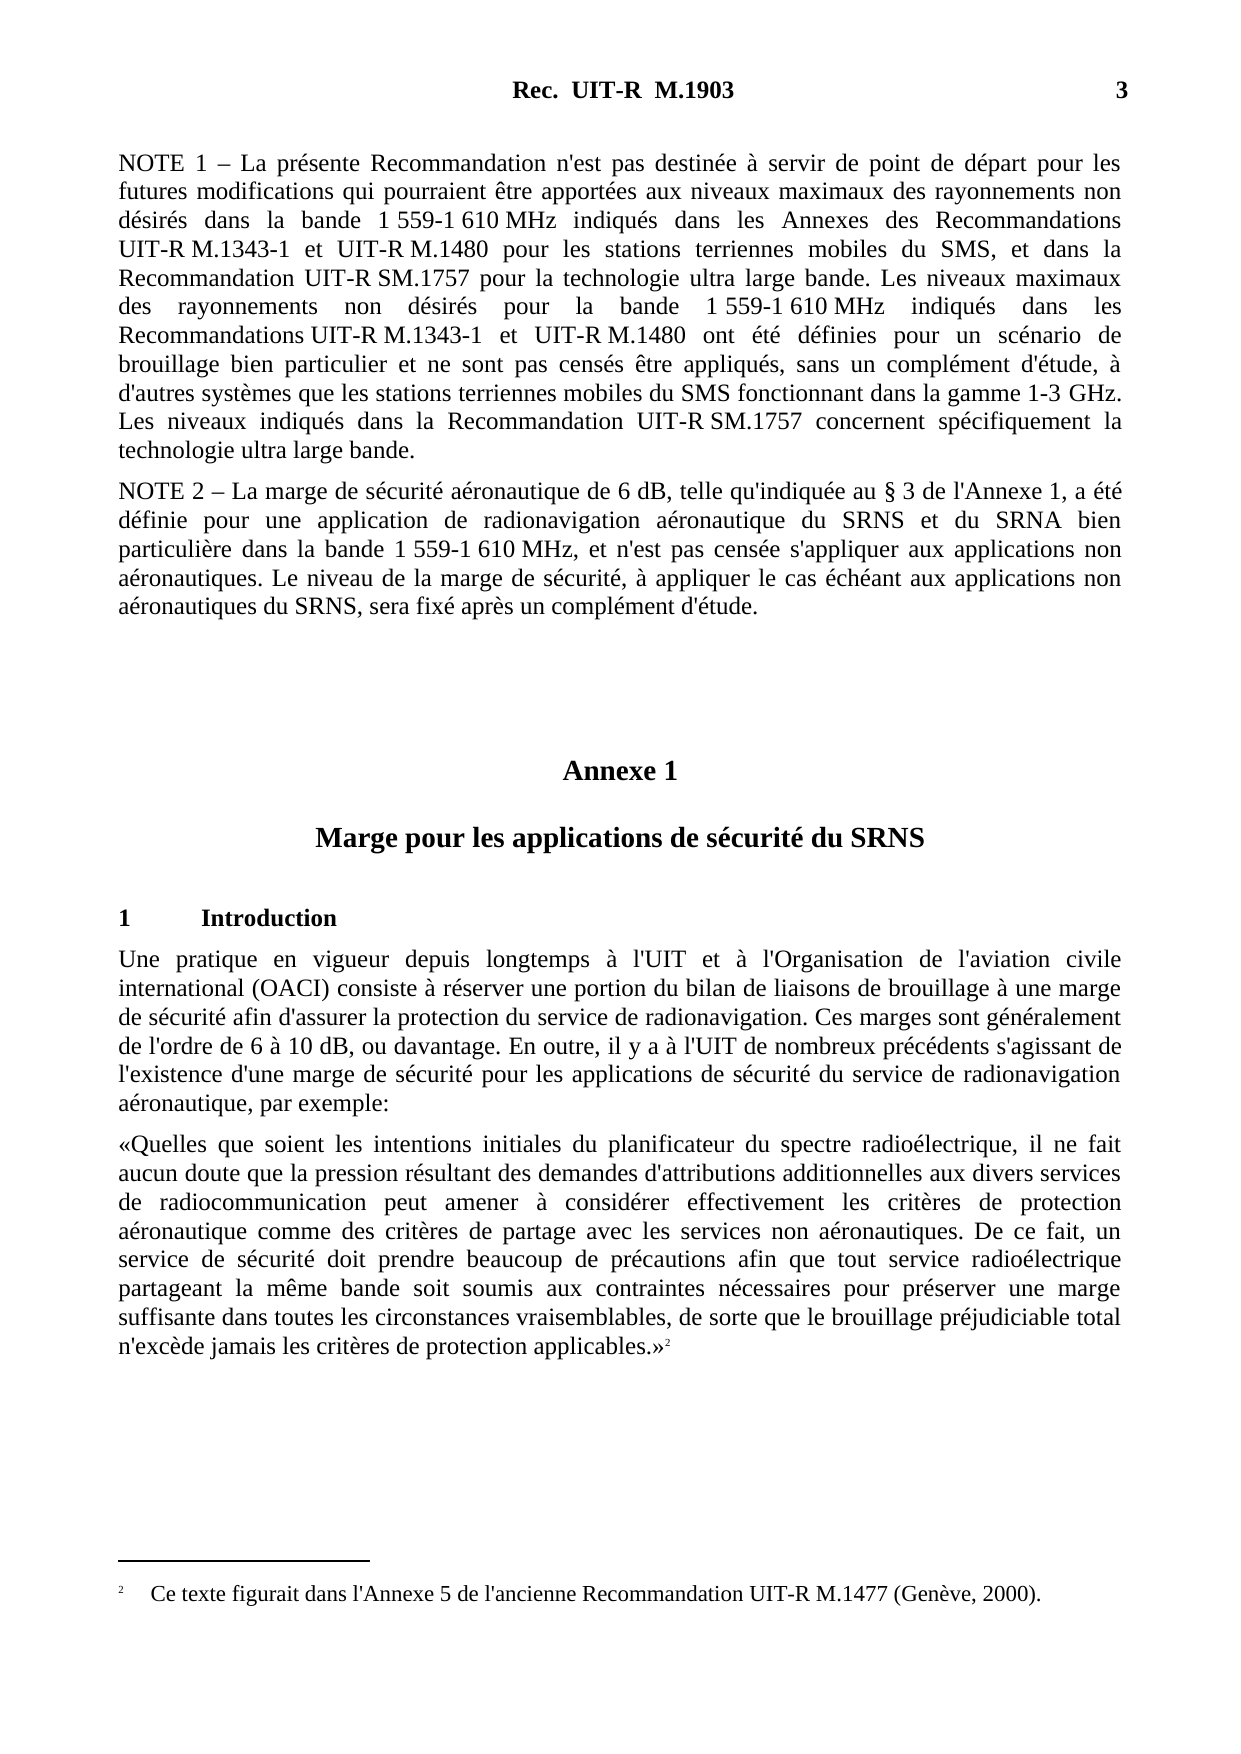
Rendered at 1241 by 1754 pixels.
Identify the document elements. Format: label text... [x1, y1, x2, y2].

text Une pratique en vigueur depuis longtemps à l'UIT et à l'Organisation de l'aviation civile international (OACI) consiste à réserver une portion du bilan de liaisons de brouillage à une marge de sécurité afin d'assurer la protection du service de radionavigation. Ces marges sont généralement de l'ordre de 6 à 10 dB, ou davantage. En outre, il y a à l'UIT de nombreux précédents s'agissant de l'existence d'une marge de sécurité pour les applications de sécurité du service de radionavigation aéronautique, par exemple: [118, 944, 1122, 1117]
subtitle 1 Introduction [118, 903, 1122, 932]
title Annexe 1 Marge pour les applications de sécurité du SRNS [118, 753, 1122, 853]
text «Quelles que soient les intentions initiales du planificateur du spectre radioélectrique, il ne fait aucun doute que la pression résultant des demandes d'attributions additionnelles aux divers services de radiocommunication peut amener à considérer effectivement les critères de protection aéronautique comme des critères de partage avec les services non aéronautiques. De ce fait, un service de sécurité doit prendre beaucoup de précautions afin que tout service radioélectrique partageant la même bande soit soumis aux contraintes nécessaires pour préserver une marge suffisante dans toutes les circonstances vraisemblables, de sorte que le brouillage préjudiciable total n'excède jamais les critères de protection applicables.» [118, 1129, 1122, 1359]
text NOTE 2 – La marge de sécurité aéronautique de 6 dB, telle qu'indiquée au § 3 de l'Annexe 1, a été définie pour une application de radionavigation aéronautique du SRNS et du SRNA bien particulière dans la bande 1 559-1 610 MHz, et n'est pas censée s'appliquer aux applications non aéronautiques. Le niveau de la marge de sécurité, à appliquer le cas échéant aux applications non aéronautiques du SRNS, sera fixé après un complément d'étude. [118, 476, 1122, 620]
text NOTE 1 – La présente Recommandation n'est pas destinée à servir de point de départ pour les futures modifications qui pourraient être apportées aux niveaux maximaux des rayonnements non désirés dans la bande 1 559-1 610 MHz indiqués dans les Annexes des Recommandations UIT-R M.1343-1 et UIT-R M.1480 pour les stations terriennes mobiles du SMS, et dans la Recommandation UIT-R SM.1757 pour la technologie ultra large bande. Les niveaux maximaux des rayonnements non désirés pour la bande 1 559-1 610 MHz indiqués dans les Recommandations UIT-R M.1343-1 et UIT-R M.1480 ont été définies pour un scénario de brouillage bien particulier et ne sont pas censés être appliqués, sans un complément d'étude, à d'autres systèmes que les stations terriennes mobiles du SMS fonctionnant dans la gamme 1-3 GHz. Les niveaux indiqués dans la Recommandation UIT-R SM.1757 concernent spécifiquement la technologie ultra large bande. [118, 148, 1122, 464]
